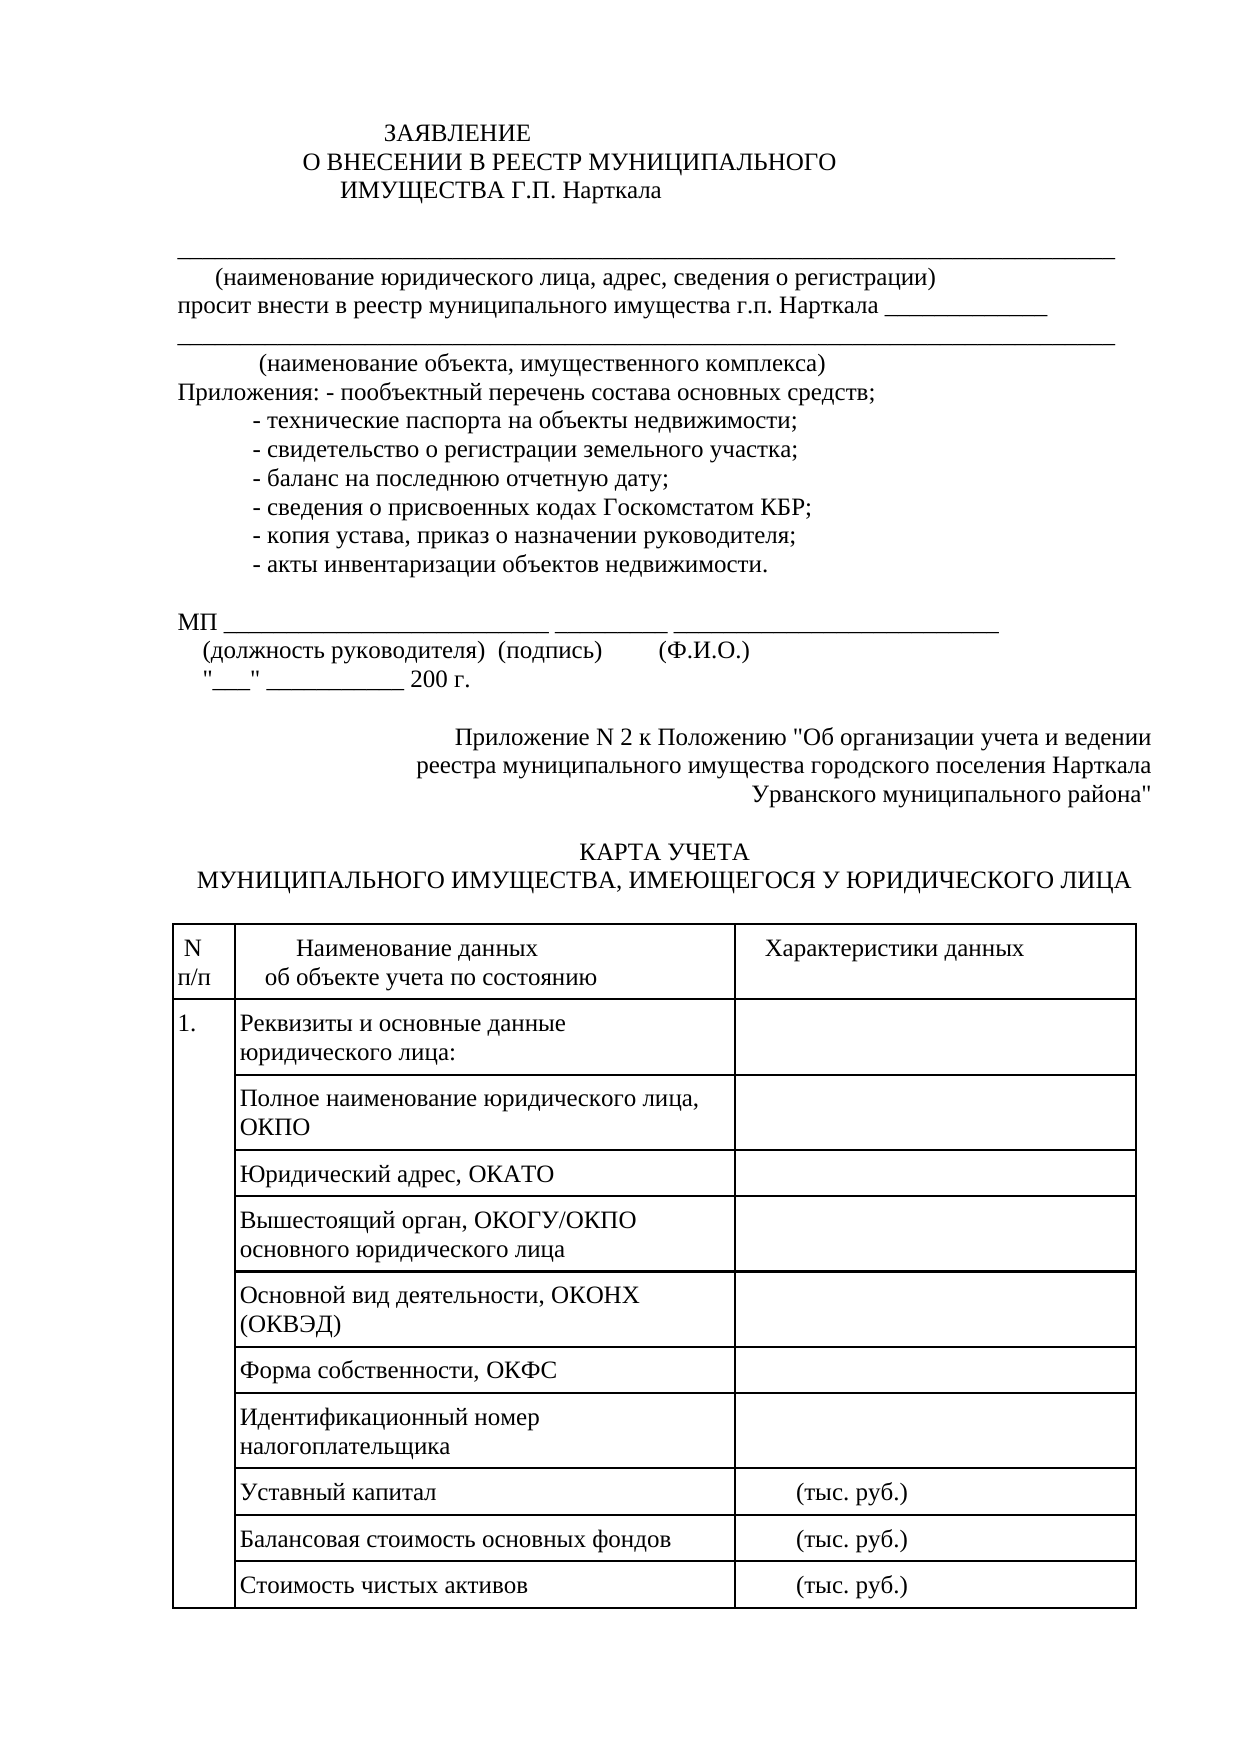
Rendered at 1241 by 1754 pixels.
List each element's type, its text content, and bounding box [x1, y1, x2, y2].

table_cell (тыс. руб.) [736, 1562, 1135, 1607]
text (наименование юридического лица, адрес, сведения о регистрации) [177, 262, 1152, 291]
table_cell Юридический адрес, ОКАТО [236, 1151, 734, 1195]
text "___" ___________ 200 г. [177, 664, 1152, 693]
table_cell Идентификационный номер налогоплательщика [236, 1394, 734, 1467]
text КАРТА УЧЕТА [177, 837, 1152, 866]
text ___________________________________________________________________________ [177, 233, 1152, 262]
table_cell (тыс. руб.) [736, 1516, 1135, 1560]
text ЗАЯВЛЕНИЕ [177, 118, 1152, 147]
text Приложения: - пообъектный перечень состава основных средств; [177, 377, 1152, 406]
text реестра муниципального имущества городского поселения Нарткала [177, 751, 1152, 779]
text ИМУЩЕСТВА Г.П. Нарткала [177, 176, 1152, 204]
table_cell Балансовая стоимость основных фондов [236, 1516, 734, 1560]
table_cell [736, 1197, 1135, 1270]
text Приложение N 2 к Положению "Об организации учета и ведении [177, 722, 1152, 751]
text просит внести в реестр муниципального имущества г.п. Нарткала _____________ [177, 291, 1152, 319]
table_cell [736, 1273, 1135, 1346]
table_header N п/п [174, 925, 234, 998]
text - технические паспорта на объекты недвижимости; [177, 406, 1152, 434]
table_cell [736, 1000, 1135, 1073]
table_cell Основной вид деятельности, ОКОНХ (ОКВЭД) [236, 1273, 734, 1346]
text Урванского муниципального района" [177, 779, 1152, 808]
text (должность руководителя) (подпись) (Ф.И.О.) [177, 636, 1152, 664]
text - свидетельство о регистрации земельного участка; [177, 434, 1152, 463]
table_cell [736, 1394, 1135, 1467]
table_cell Уставный капитал [236, 1469, 734, 1514]
table_cell Форма собственности, ОКФС [236, 1348, 734, 1392]
table_header Характеристики данных [736, 925, 1135, 998]
table_cell Стоимость чистых активов [236, 1562, 734, 1607]
table_cell [736, 1348, 1135, 1392]
table_cell (тыс. руб.) [736, 1469, 1135, 1514]
text - акты инвентаризации объектов недвижимости. [177, 549, 1152, 578]
text - баланс на последнюю отчетную дату; [177, 463, 1152, 492]
text О ВНЕСЕНИИ В РЕЕСТР МУНИЦИПАЛЬНОГО [177, 147, 1152, 176]
text - сведения о присвоенных кодах Госкомстатом КБР; [177, 492, 1152, 521]
text - копия устава, приказ о назначении руководителя; [177, 521, 1152, 549]
table_cell Полное наименование юридического лица, ОКПО [236, 1076, 734, 1149]
table_cell 1. [174, 1000, 234, 1607]
table_cell Вышестоящий орган, ОКОГУ/ОКПО основного юридического лица [236, 1197, 734, 1270]
table_cell Реквизиты и основные данные юридического лица: [236, 1000, 734, 1073]
table_cell [736, 1151, 1135, 1195]
table_cell [736, 1076, 1135, 1149]
table_header Наименование данных об объекте учета по состоянию [236, 925, 734, 998]
text МП __________________________ _________ __________________________ [177, 607, 1152, 636]
text (наименование объекта, имущественного комплекса) [177, 348, 1152, 377]
text ___________________________________________________________________________ [177, 319, 1152, 348]
text МУНИЦИПАЛЬНОГО ИМУЩЕСТВА, ИМЕЮЩЕГОСЯ У ЮРИДИЧЕСКОГО ЛИЦА [177, 866, 1152, 894]
